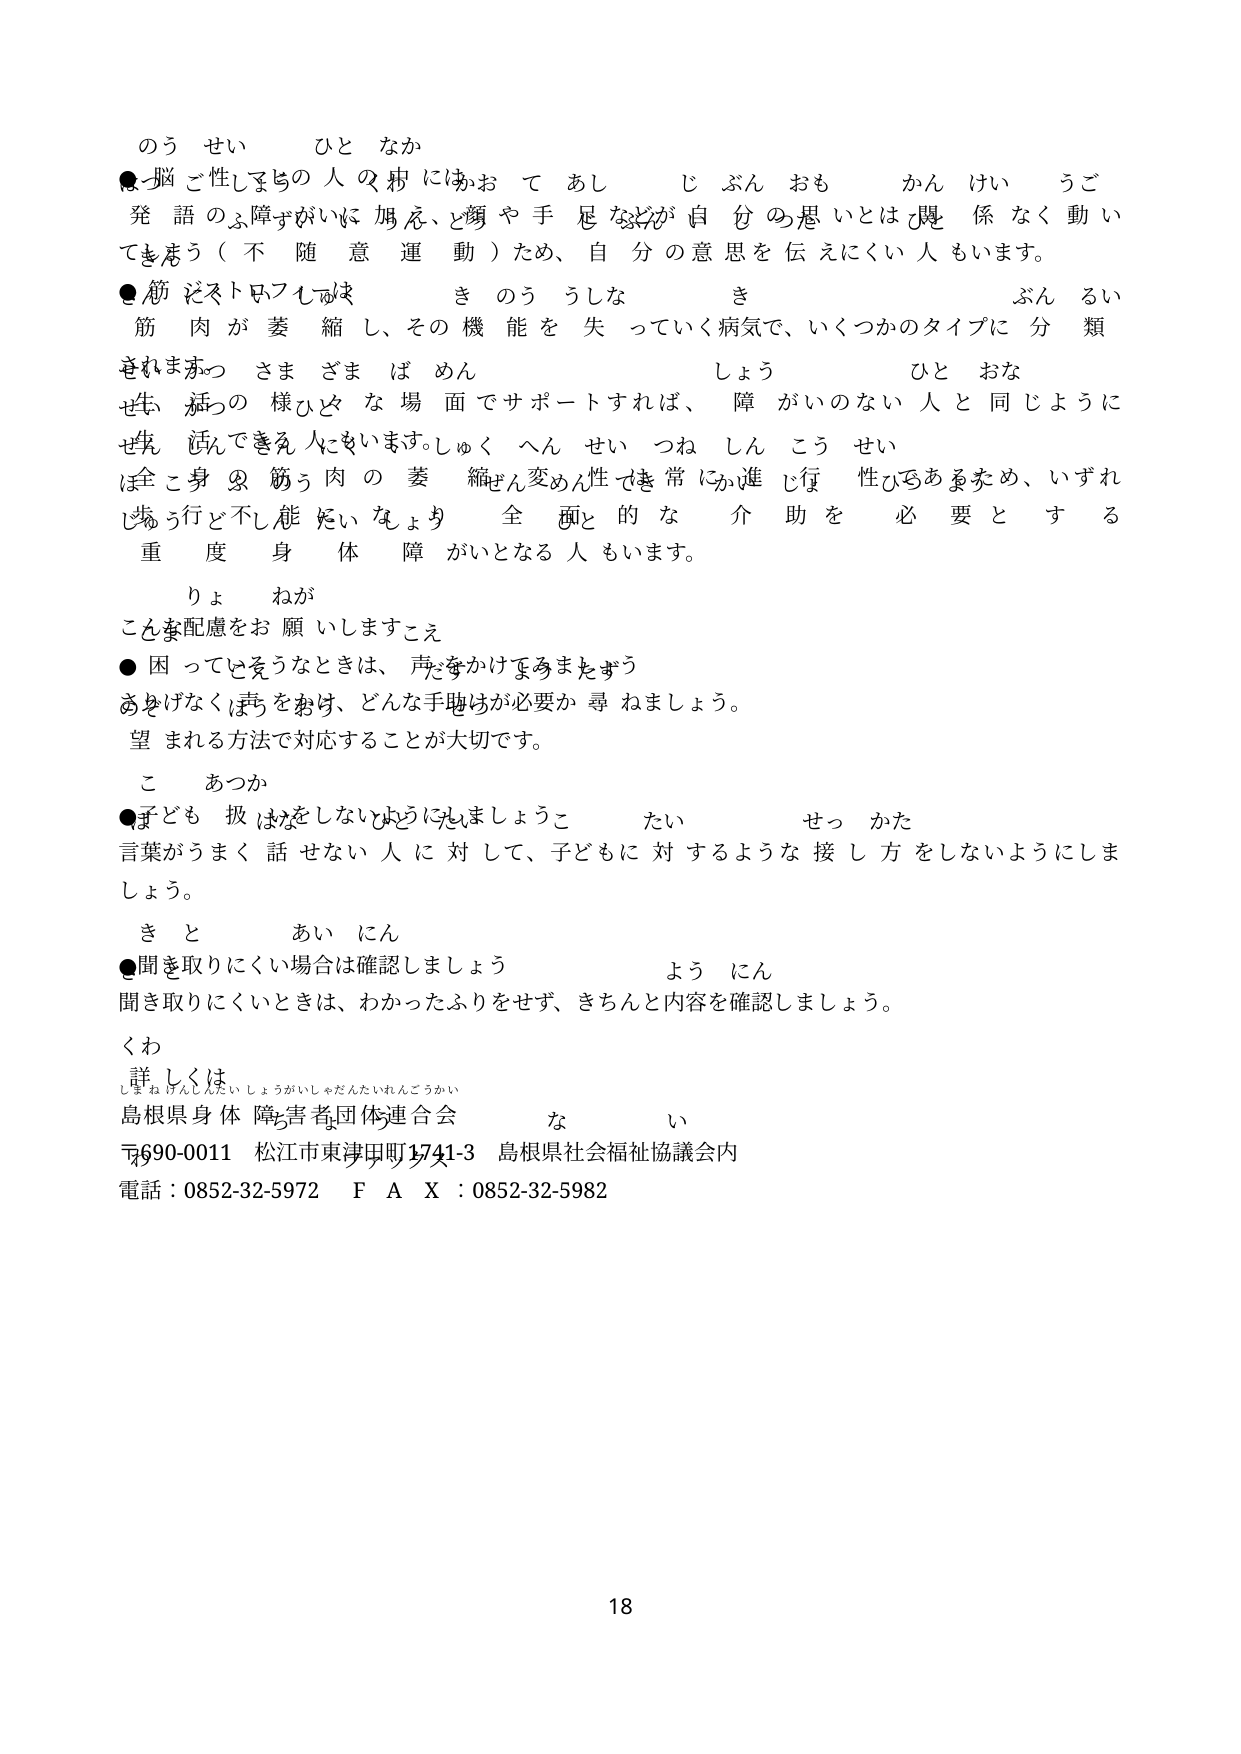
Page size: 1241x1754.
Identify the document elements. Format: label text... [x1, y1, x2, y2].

text 〒690-0011 1741-3 [118, 1131, 1122, 1168]
text まれるですることがです。 [118, 718, 1122, 756]
text のがいにえ、やなどがのいとはなくいてしまう（）ため、のをえにくいもいます。 [118, 193, 1122, 268]
text ●マヒののには [118, 156, 1122, 193]
text しくは [118, 1056, 1122, 1093]
text のなでサポートすれば、がいのないとじようにできるもいます。 [118, 381, 1122, 456]
text ●っていそうなときは、をかけてみましょう [118, 643, 1122, 681]
text さりげなくをかけ、どんなけがかねましょう。 [118, 681, 1122, 718]
text ●どもいをしないようにしましょう [118, 793, 1122, 831]
text がうまくせないにして、どもにするようなしをしないようにしましょう。 [118, 831, 1122, 906]
text ：0852-32-5972 ：0852-32-5982 [118, 1168, 1122, 1206]
text きりにくいときは、わかったふりをせず、きちんとをしましょう。 [118, 981, 1122, 1018]
text ●きりにくいはしましょう [118, 943, 1122, 981]
text ●ジストロフィーは [118, 268, 1122, 306]
text ののはにであるため、いずれになりなをとするがいとなるもいます。 [118, 456, 1122, 568]
text がし、そのをっていくで、いくつかのタイプにされます。 [118, 306, 1122, 381]
text こんなをおいします [118, 606, 1122, 643]
